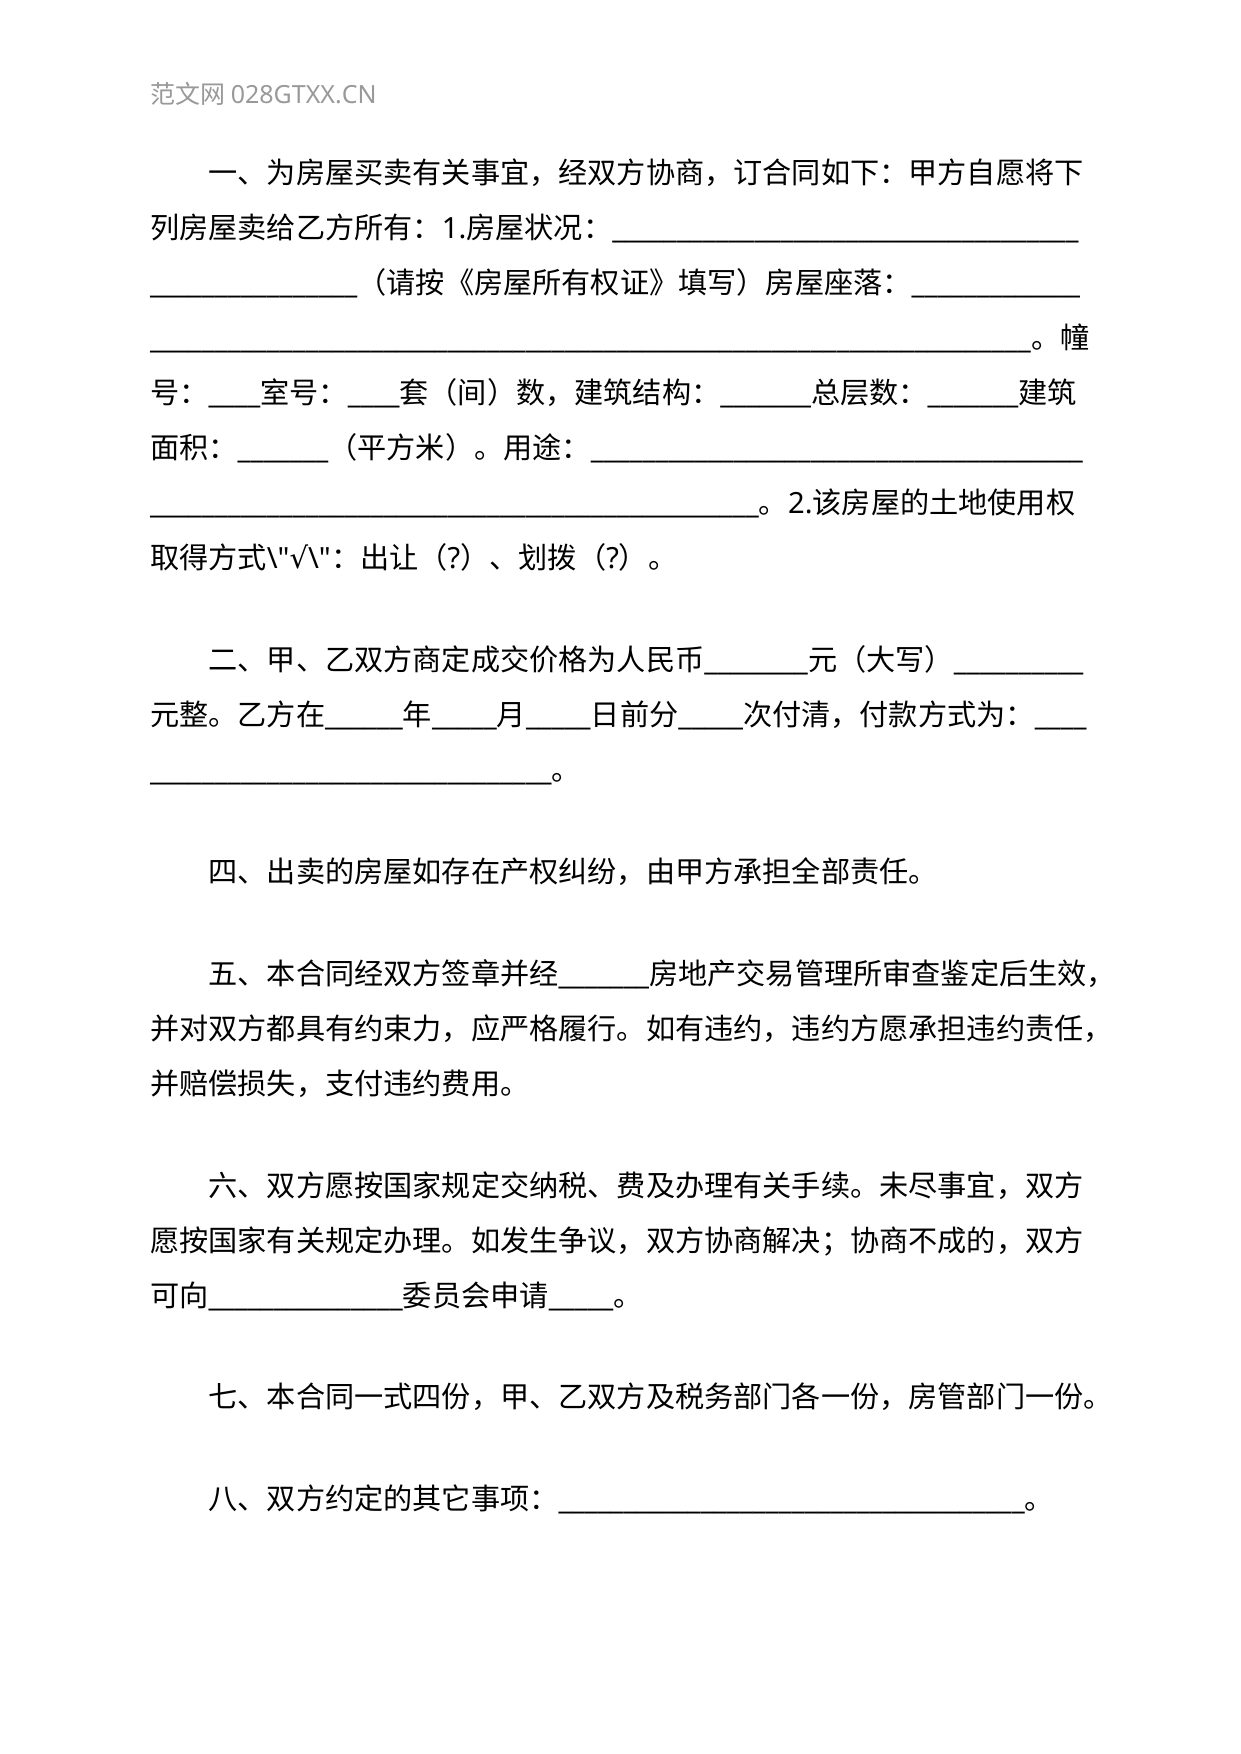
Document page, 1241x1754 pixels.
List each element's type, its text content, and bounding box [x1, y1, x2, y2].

text 六、双方愿按国家规定交纳税、费及办理有关手续。未尽事宜，双方愿按国家有关规定办理。如发生争议，双方协商解决；协商不成的，双方可向_______________委员会申请_____。 [150, 1162, 1090, 1314]
text 七、本合同一式四份，甲、乙双方及税务部门各一份，房管部门一份。 [150, 1374, 1090, 1416]
text 二、甲、乙双方商定成交价格为人民币________元（大写）__________元整。乙方在______年_____月_____日前分_____次付清，付款方式为：___________________________________。 [150, 637, 1090, 789]
text 八、双方约定的其它事项：____________________________________。 [150, 1476, 1090, 1518]
text 五、本合同经双方签章并经_______房地产交易管理所审查鉴定后生效，并对双方都具有约束力，应严格履行。如有违约，违约方愿承担违约责任，并赔偿损失，支付违约费用。 [150, 951, 1090, 1103]
text 一、为房屋买卖有关事宜，经双方协商，订合同如下：甲方自愿将下列房屋卖给乙方所有：1.房屋状况：____________________________________________________（请按《房屋所有权证》填写）房屋座落：_________________________________________________________________________________。幢号：____室号：____套（间）数，建筑结构：_______总层数：_______建筑面积：_______（平方米）。用途：_____________________________________________________________________________________。2.该房屋的土地使用权取得方式\"√\"：出让（?）、划拨（?）。 [150, 150, 1090, 577]
text 四、出卖的房屋如存在产权纠纷，由甲方承担全部责任。 [150, 849, 1090, 891]
